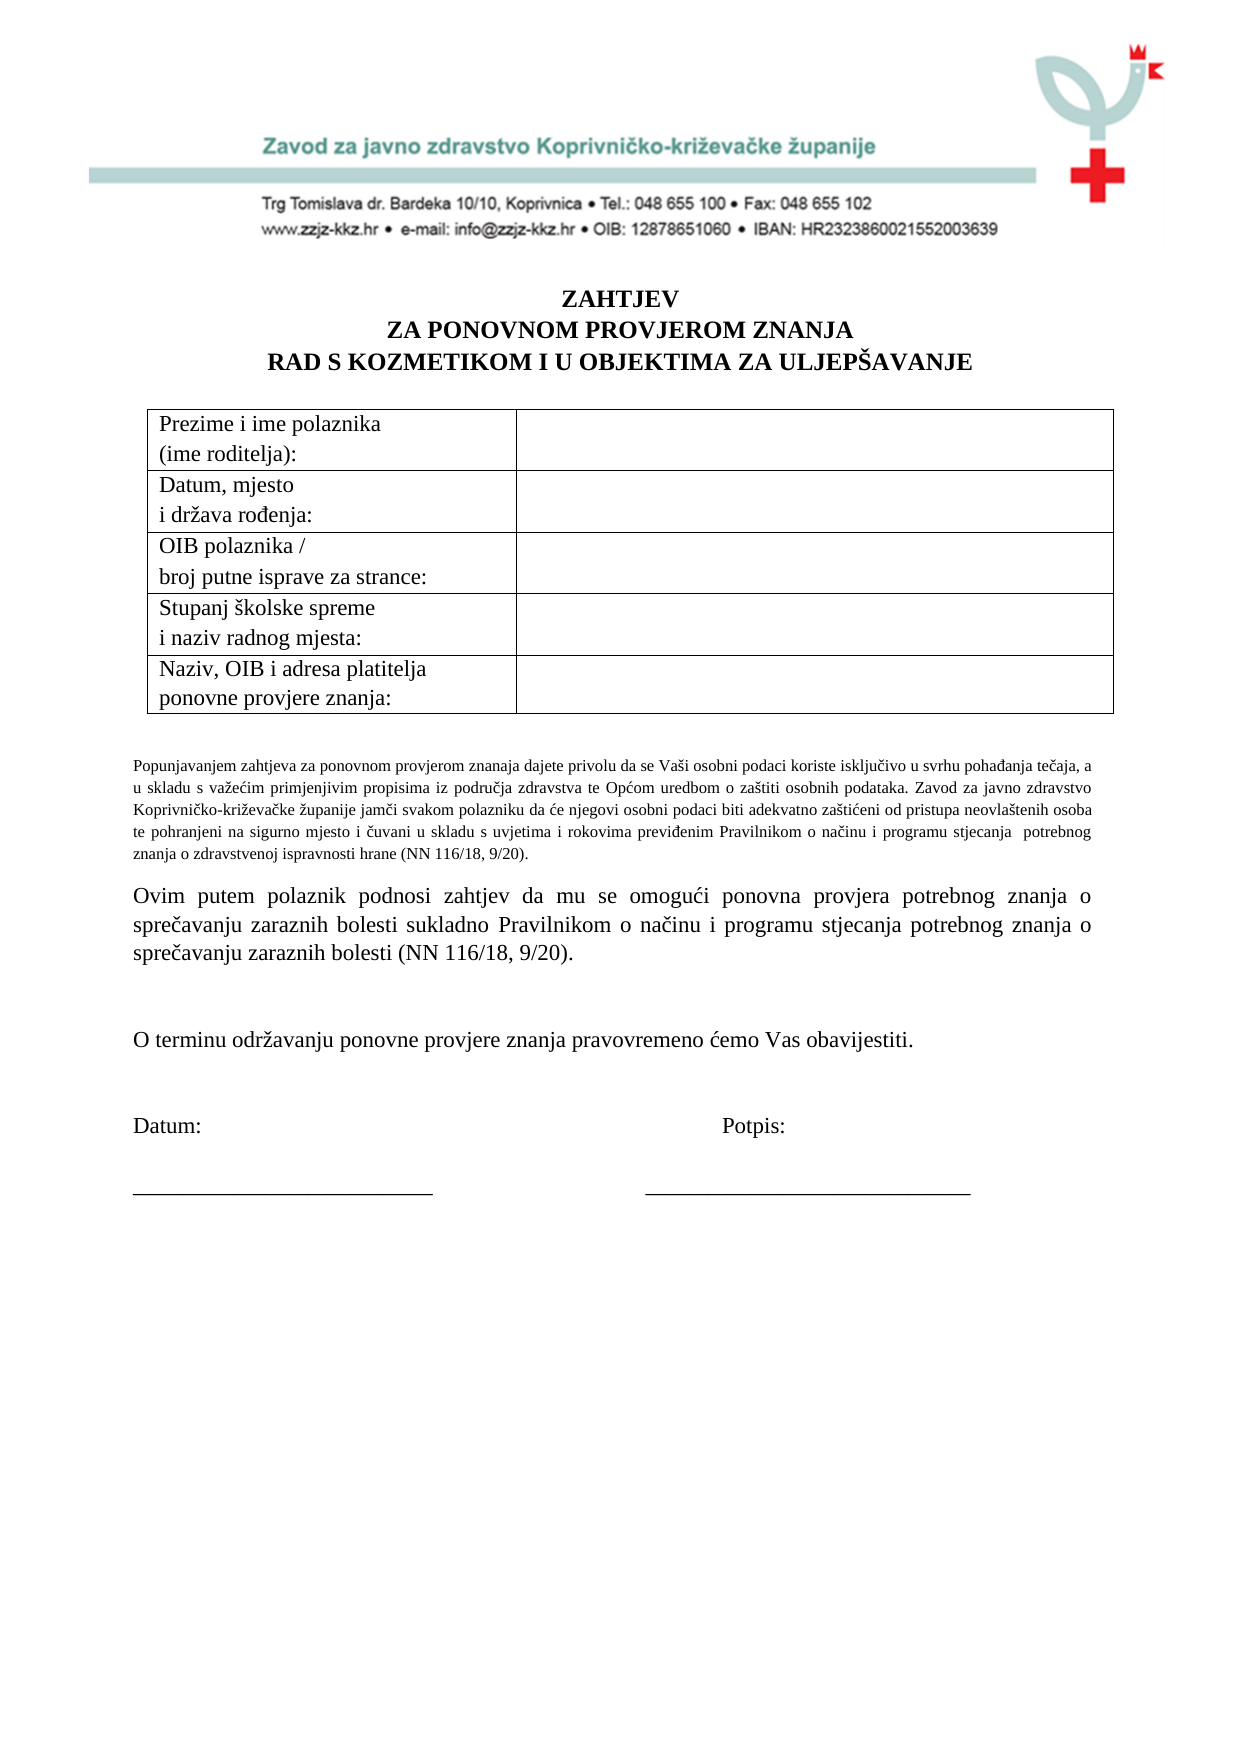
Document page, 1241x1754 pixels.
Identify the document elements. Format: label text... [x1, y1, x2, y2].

text Datum: Potpis: [133, 1112, 1092, 1138]
table_cell [517, 594, 1113, 654]
table_cell [517, 656, 1113, 712]
table_header Prezime i ime polaznika (ime roditelja): [148, 410, 516, 470]
table_cell [517, 533, 1113, 593]
text ZAHTJEV [148, 284, 1092, 313]
table_cell OIB polaznika / broj putne isprave za strance: [148, 533, 516, 593]
text Ovim putem polaznik podnosi zahtjev da mu se omogući ponovna provjera potrebnog znanja o sprečavanju zaraznih bolesti sukladno Pravilnikom o načinu i programu stjecanja potrebnog znanja o sprečavanju zaraznih bolesti (NN 116/18, 9/20). [133, 883, 1092, 966]
text Popunjavanjem zahtjeva za ponovnom provjerom znanaja dajete privolu da se Vaši osobni podaci koriste isključivo u svrhu pohađanja tečaja, a u skladu s važećim primjenjivim propisima iz područja zdravstva te Općom uredbom o zaštiti osobnih podataka. Zavod za javno zdravstvo Koprivničko-križevačke županije jamči svakom polazniku da će njegovi osobni podaci biti adekvatno zaštićeni od pristupa neovlaštenih osoba te pohranjeni na sigurno mjesto i čuvani u skladu s uvjetima i rokovima previđenim Pravilnikom o načinu i programu stjecanja potrebnog znanja o zdravstvenoj ispravnosti hrane (NN 116/18, 9/20). [133, 756, 1093, 863]
text ___________________________________________________________________ [133, 1169, 1092, 1197]
text ZA PONOVNOM PROVJEROM ZNANJA [148, 316, 1092, 344]
table_cell Stupanj školske spreme i naziv radnog mjesta: [148, 594, 516, 654]
text RAD S KOZMETIKOM I U OBJEKTIMA ZA ULJEPŠAVANJE [148, 347, 1092, 375]
table_cell Naziv, OIB i adresa platitelja ponovne provjere znanja: [148, 656, 516, 712]
table_cell Datum, mjesto i država rođenja: [148, 471, 516, 532]
picture [88, 44, 1166, 254]
text O terminu održavanju ponovne provjere znanja pravovremeno ćemo Vas obavijestiti. [133, 1026, 1092, 1053]
table_cell [517, 471, 1113, 532]
table_header [517, 410, 1113, 470]
